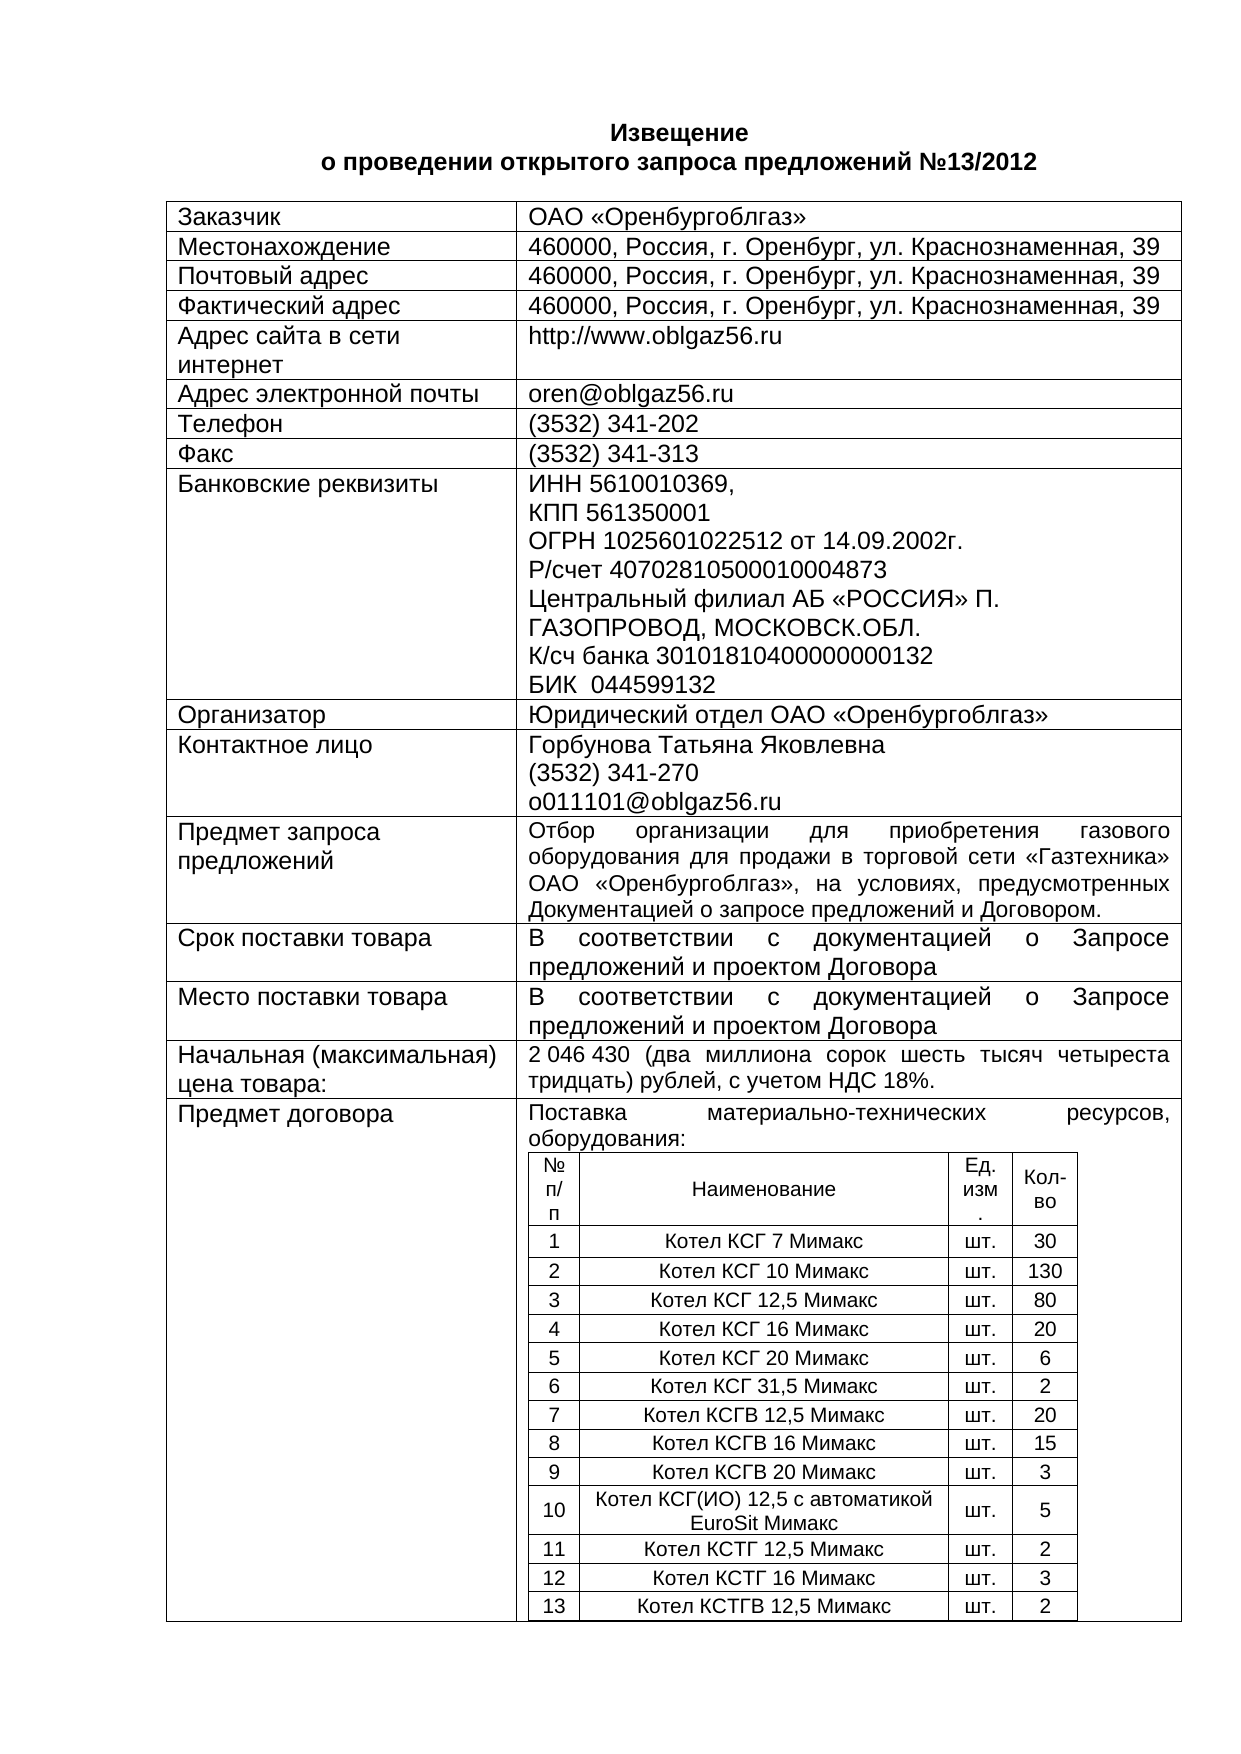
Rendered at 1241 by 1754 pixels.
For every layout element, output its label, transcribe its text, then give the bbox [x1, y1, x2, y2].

table_cell Адрес электронной почты [167, 380, 516, 408]
table_cell Горбунова Татьяна Яковлевна (3532) 341-270 o011101@oblgaz56.ru [517, 730, 1181, 816]
table_cell Предмет запроса предложений [167, 817, 516, 922]
table_cell http://www.oblgaz56.ru [517, 321, 1181, 378]
table_cell 460000, Россия, г. Оренбург, ул. Краснознаменная, 39 [517, 232, 1181, 260]
table_cell Организатор [167, 700, 516, 729]
table_cell Адрес сайта в сети интернет [167, 321, 516, 378]
table_cell (3532) 341-202 [517, 409, 1181, 438]
table_header ОАО «Оренбургоблгаз» [517, 202, 1181, 231]
table_cell (3532) 341-313 [517, 439, 1181, 468]
table_cell Почтовый адрес [167, 261, 516, 290]
table_cell Срок поставки товара [167, 924, 516, 981]
table_cell 2 046 430 (два миллиона сорок шесть тысяч четыреста тридцать) рублей, с учетом НДС 18%. [517, 1041, 1181, 1098]
table_cell oren@oblgaz56.ru [517, 380, 1181, 408]
table_cell Телефон [167, 409, 516, 438]
table_cell В соответствии с документацией о Запросе предложений и проектом Договора [517, 924, 1181, 981]
text Извещение [177, 118, 1181, 147]
table_cell В соответствии с документацией о Запросе предложений и проектом Договора [517, 982, 1181, 1039]
table_cell Факс [167, 439, 516, 468]
table_cell 460000, Россия, г. Оренбург, ул. Краснознаменная, 39 [517, 261, 1181, 290]
table_cell Контактное лицо [167, 730, 516, 816]
table_cell Отбор организации для приобретения газового оборудования для продажи в торговой сети «Газтехника» ОАО «Оренбургоблгаз», на условиях, предусмотренных Документацией о запросе предложений и Договором. [517, 817, 1181, 922]
table_cell 460000, Россия, г. Оренбург, ул. Краснознаменная, 39 [517, 291, 1181, 320]
table_cell Местонахождение [167, 232, 516, 260]
table_cell Предмет договора [167, 1099, 516, 1621]
table_cell Начальная (максимальная) цена товара: [167, 1041, 516, 1098]
table_cell Фактический адрес [167, 291, 516, 320]
table_cell ИНН 5610010369, КПП 561350001 ОГРН 1025601022512 от 14.09.2002г. Р/счет 40702810500010004873 Центральный филиал АБ «РОССИЯ» П. ГАЗОПРОВОД, МОСКОВСК.ОБЛ. К/сч банка 30101810400000000132 БИК 044599132 [517, 469, 1181, 699]
table_cell Юридический отдел ОАО «Оренбургоблгаз» [517, 700, 1181, 729]
table_header Заказчик [167, 202, 516, 231]
text о проведении открытого запроса предложений №13/2012 [177, 147, 1181, 176]
table_cell Банковские реквизиты [167, 469, 516, 699]
table_cell Место поставки товара [167, 982, 516, 1039]
table_cell Поставка материально-технических ресурсов, оборудования: [517, 1099, 1181, 1621]
